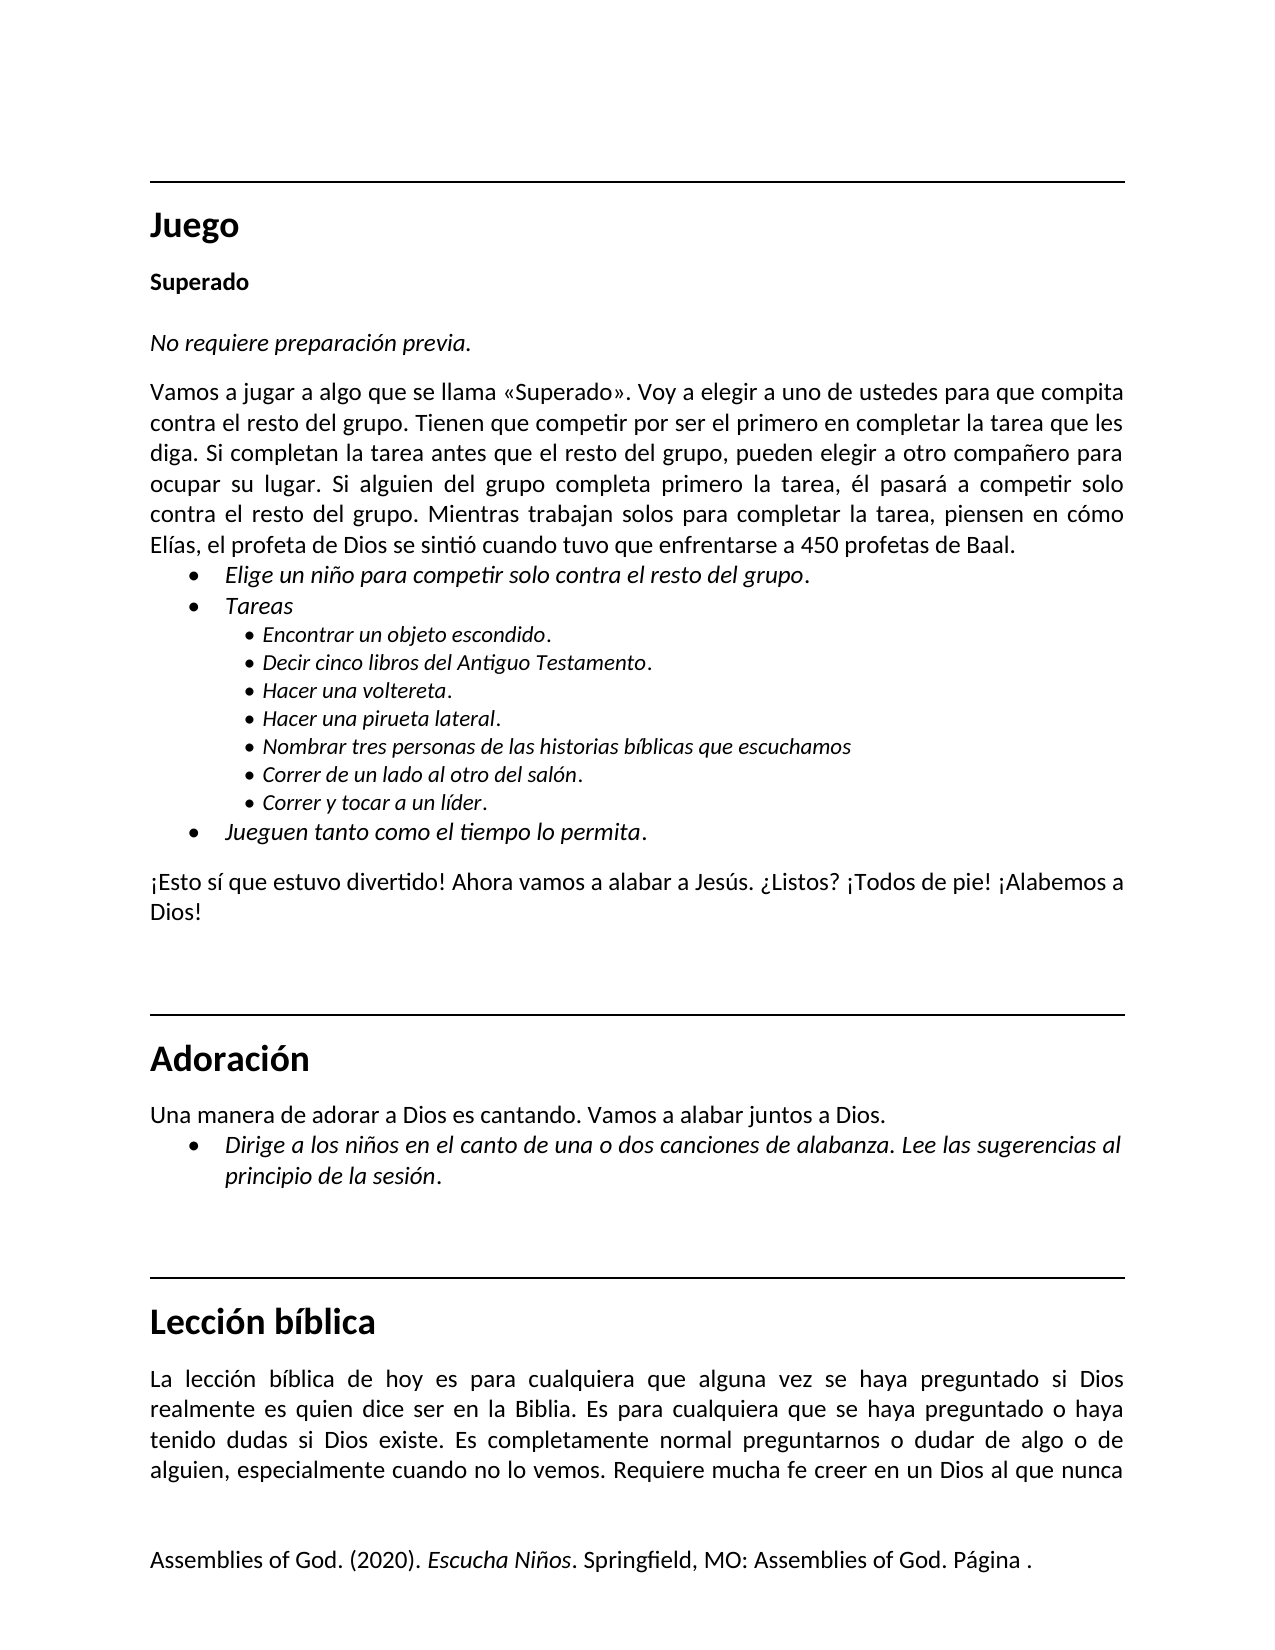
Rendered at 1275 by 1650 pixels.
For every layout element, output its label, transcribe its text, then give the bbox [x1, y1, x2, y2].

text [150, 1363, 1125, 1485]
text • Encontrar un objeto escondido. [150, 620, 1125, 648]
text • Decir cinco libros del Antiguo Testamento. [150, 648, 1125, 676]
text • Dirige a los niños en el canto de una o dos canciones de alabanza. Lee las sugerencias al principio de la sesión. [187, 1129, 1125, 1191]
text Vamos a jugar a algo que se llama «Superado». Voy a elegir a uno de ustedes para que compita contra el resto del grupo. Tienen que competir por ser el primero en completar la tarea que les diga. Si completan la tarea antes que el resto del grupo, pueden elegir a otro compañero para ocupar su lugar. Si alguien del grupo completa primero la tarea, él pasará a competir solo contra el resto del grupo. Mientras trabajan solos para completar la tarea, piensen en cómo Elías, el profeta de Dios se sintió cuando tuvo que enfrentarse a 450 profetas de Baal. [150, 376, 1125, 559]
text • Jueguen tanto como el tiempo lo permita. [187, 817, 1125, 847]
text • Elige un niño para competir solo contra el resto del grupo. [187, 559, 1125, 590]
text Superado [150, 266, 1125, 296]
text Lección bíblica [150, 1298, 1125, 1344]
table_header No requiere preparación previa. [150, 296, 1050, 357]
text • Tareas [187, 590, 1125, 620]
text Una manera de adorar a Dios es cantando. Vamos a alabar juntos a Dios. [150, 1099, 1125, 1129]
text • Correr de un lado al otro del salón. [150, 761, 1125, 788]
text ¡Esto sí que estuvo divertido! Ahora vamos a alabar a Jesús. ¿Listos? ¡Todos de pie! ¡Alabemos a Dios! [150, 866, 1125, 927]
text • Correr y tocar a un líder. [150, 788, 1125, 817]
text Adoración [150, 1034, 1125, 1080]
text • Hacer una pirueta lateral. [150, 704, 1125, 732]
text • Hacer una voltereta. [150, 676, 1125, 704]
text Juego [150, 201, 1125, 247]
text • Nombrar tres personas de las historias bíblicas que escuchamos [150, 732, 1125, 761]
